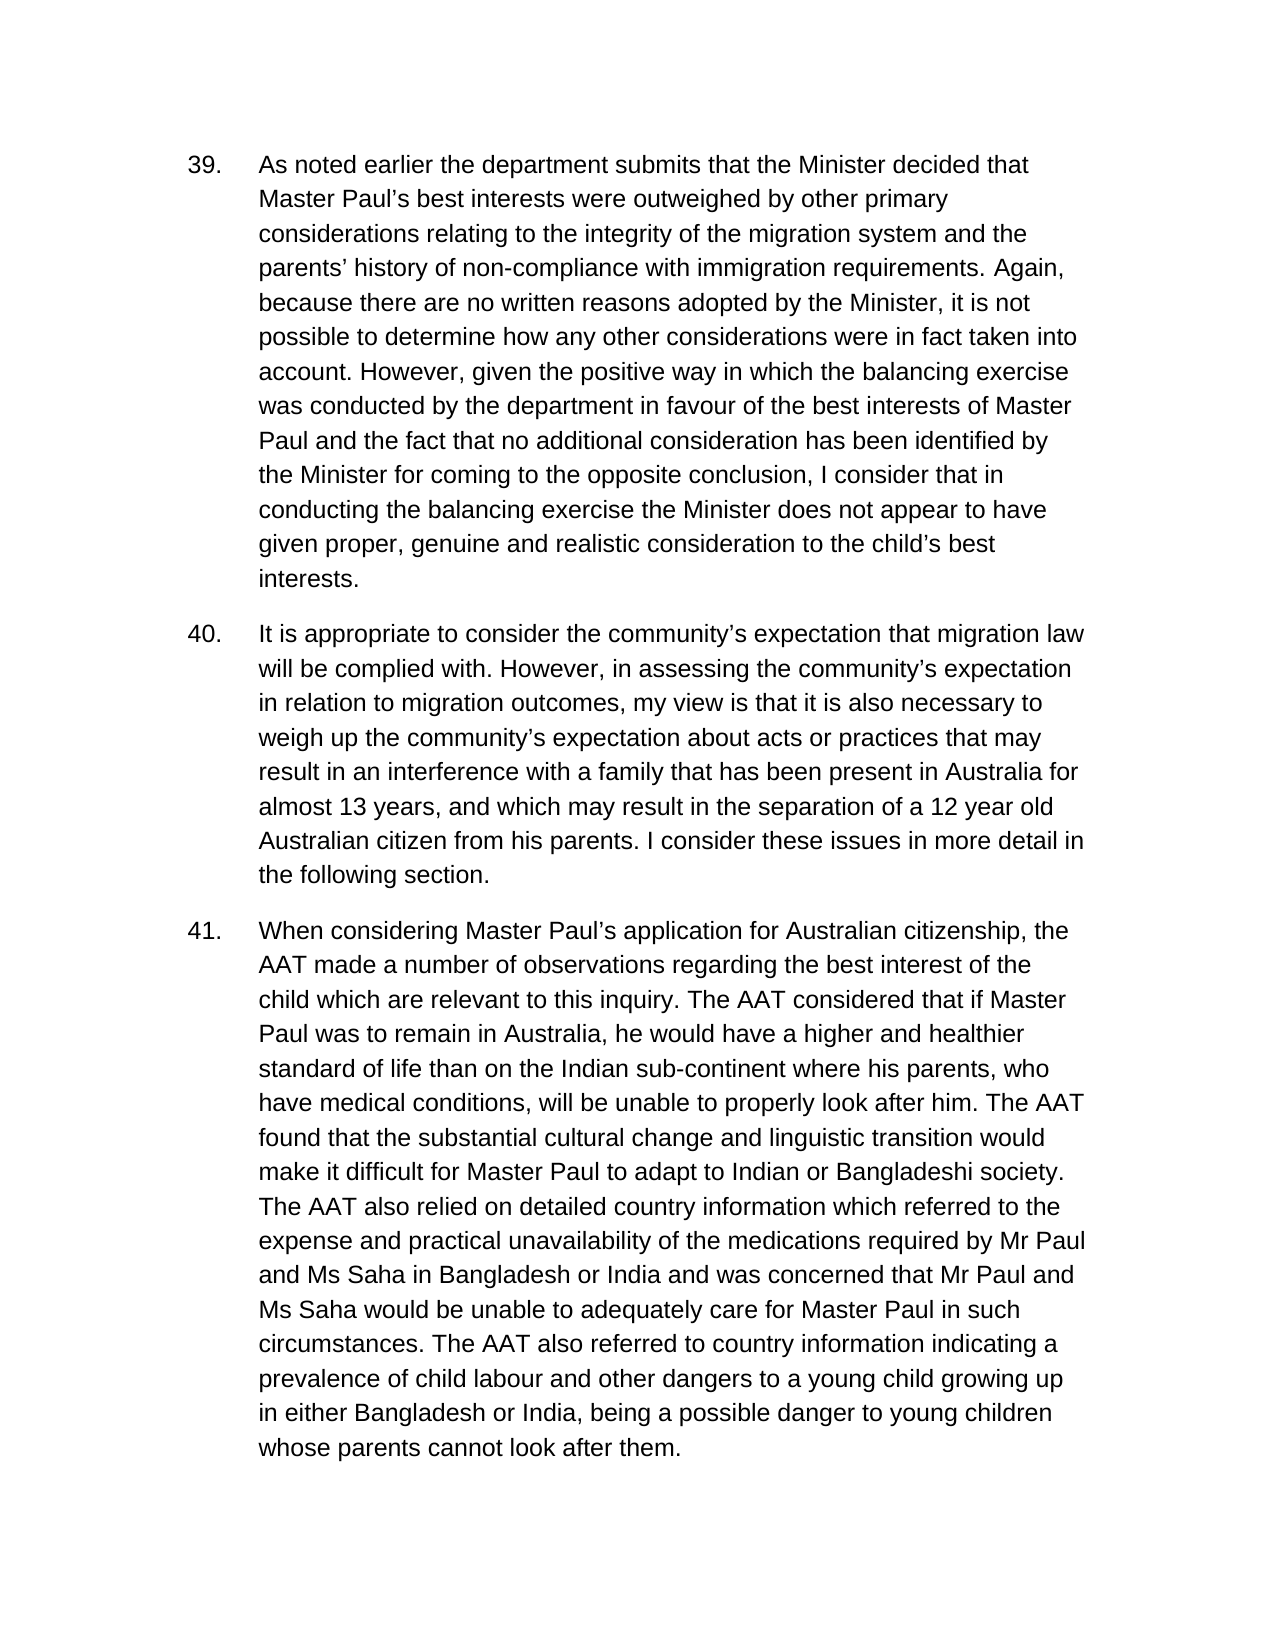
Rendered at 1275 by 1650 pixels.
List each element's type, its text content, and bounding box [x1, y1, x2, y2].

list When considering Master Paul’s application for Australian citizenship, the AAT made a number of observations regarding the best interest of the child which are relevant to this inquiry. The AAT considered that if Master Paul was to remain in Australia, he would have a higher and healthier standard of life than on the Indian sub-continent where his parents, who have medical conditions, will be unable to properly look after him. The AAT found that the substantial cultural change and linguistic transition would make it difficult for Master Paul to adapt to Indian or Bangladeshi society. The AAT also relied on detailed country information which referred to the expense and practical unavailability of the medications required by Mr Paul and Ms Saha in Bangladesh or India and was concerned that Mr Paul and Ms Saha would be unable to adequately care for Master Paul in such circumstances. The AAT also referred to country information indicating a prevalence of child labour and other dangers to a young child growing up in either Bangladesh or India, being a possible danger to young children whose parents cannot look after them. [187, 916, 1087, 1462]
list It is appropriate to consider the community’s expectation that migration law will be complied with. However, in assessing the community’s expectation in relation to migration outcomes, my view is that it is also necessary to weigh up the community’s expectation about acts or practices that may result in an interference with a family that has been present in Australia for almost 13 years, and which may result in the separation of a 12 year old Australian citizen from his parents. I consider these issues in more detail in the following section. [187, 619, 1087, 889]
list As noted earlier the department submits that the Minister decided that Master Paul’s best interests were outweighed by other primary considerations relating to the integrity of the migration system and the parents’ history of non-compliance with immigration requirements. Again, because there are no written reasons adopted by the Minister, it is not possible to determine how any other considerations were in fact taken into account. However, given the positive way in which the balancing exercise was conducted by the department in favour of the best interests of Master Paul and the fact that no additional consideration has been identified by the Minister for coming to the opposite conclusion, I consider that in conducting the balancing exercise the Minister does not appear to have given proper, genuine and realistic consideration to the child’s best interests. [187, 150, 1087, 592]
